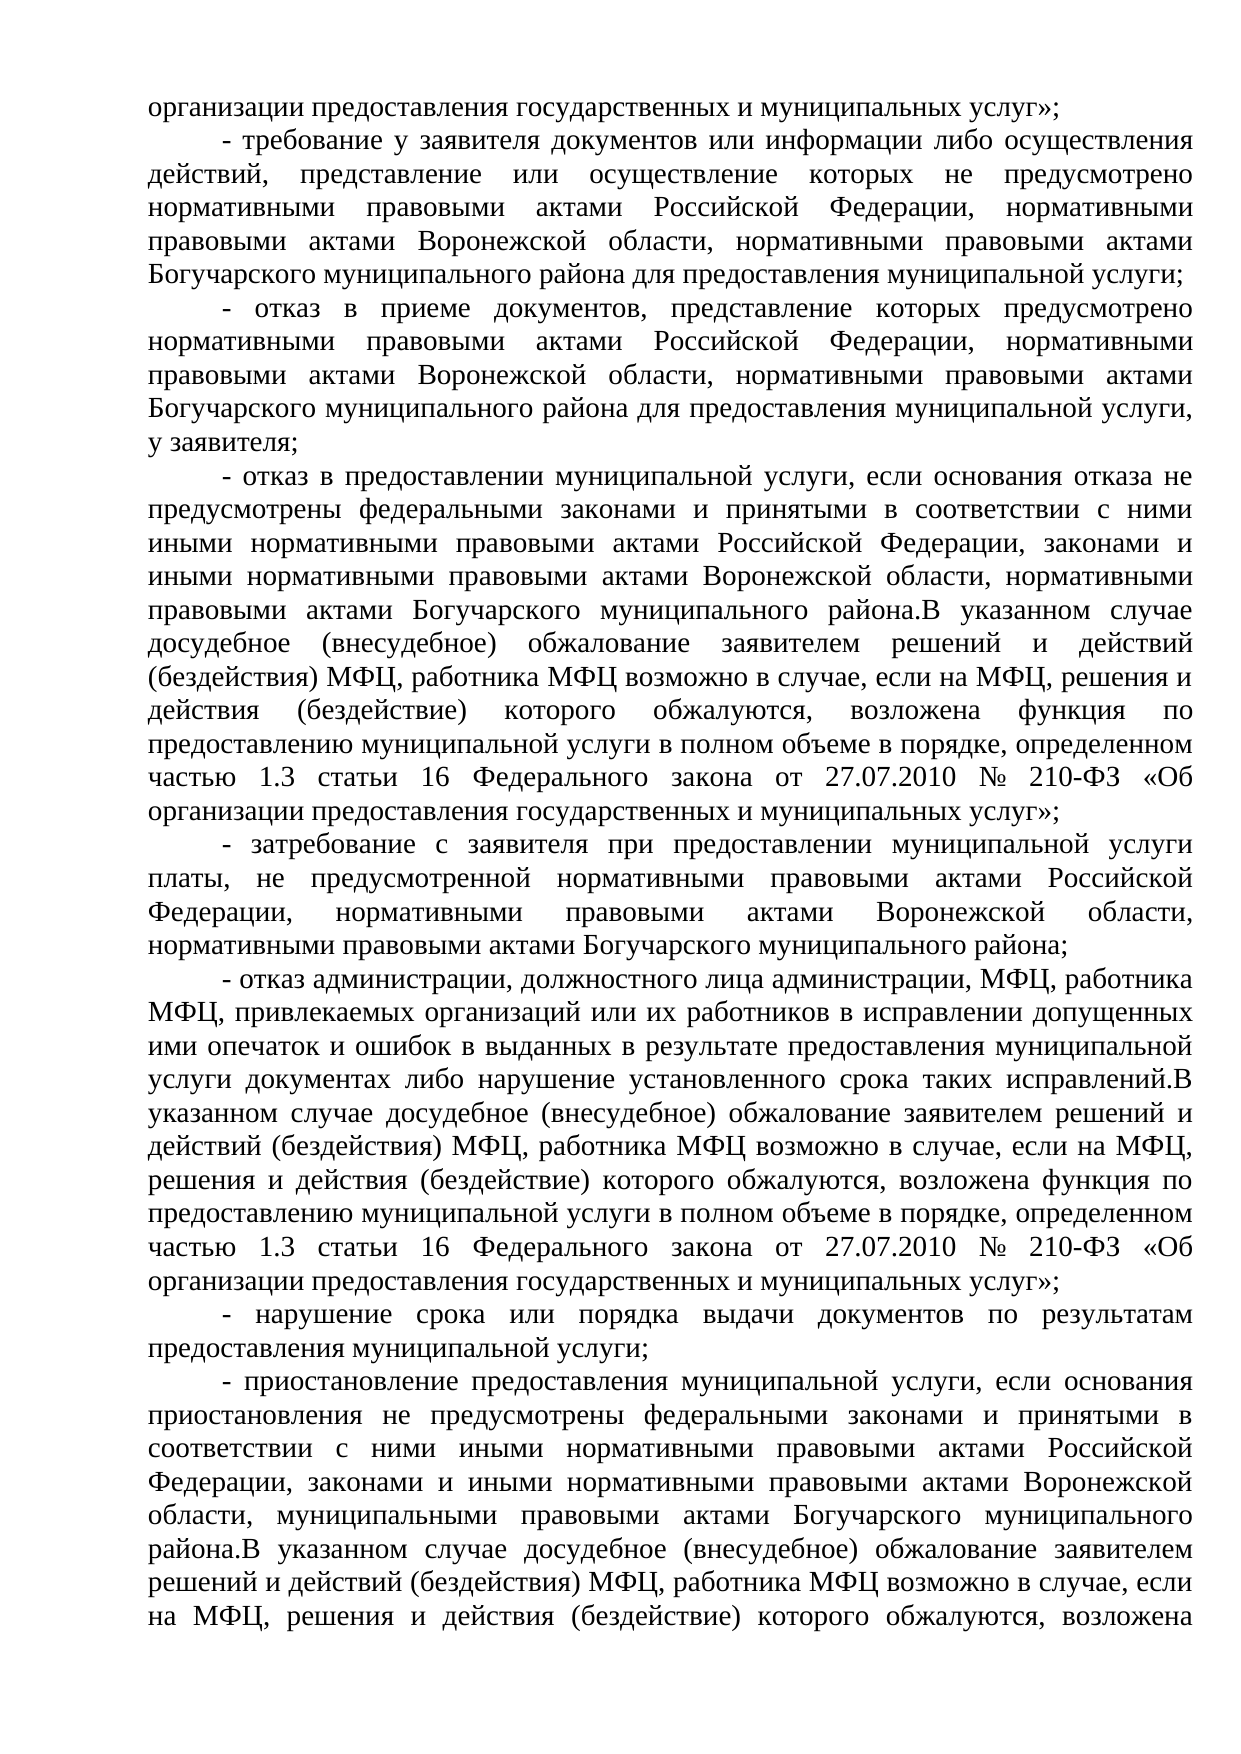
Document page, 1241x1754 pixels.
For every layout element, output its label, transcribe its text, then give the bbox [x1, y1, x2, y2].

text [148, 89, 1194, 122]
text - нарушение срока или порядка выдачи документов по результатам предоставления муниципальной услуги; [148, 1296, 1194, 1363]
text - требование у заявителя документов или информации либо осуществления действий, представление или осуществление которых не предусмотрено нормативными правовыми актами Российской Федерации, нормативными правовыми актами Воронежской области, нормативными правовыми актами Богучарского муниципального района для предоставления муниципальной услуги; [148, 122, 1194, 290]
text - отказ в приеме документов, представление которых предусмотрено нормативными правовыми актами Российской Федерации, нормативными правовыми актами Воронежской области, нормативными правовыми актами Богучарского муниципального района для предоставления муниципальной услуги, у заявителя; [148, 290, 1194, 458]
text - отказ администрации, должностного лица администрации, МФЦ, работника МФЦ, привлекаемых организаций или их работников в исправлении допущенных ими опечаток и ошибок в выданных в результате предоставления муниципальной услуги документах либо нарушение установленного срока таких исправлений.В указанном случае досудебное (внесудебное) обжалование заявителем решений и действий (бездействия) МФЦ, работника МФЦ возможно в случае, если на МФЦ, решения и действия (бездействие) которого обжалуются, возложена функция по предоставлению муниципальной услуги в полном объеме в порядке, определенном частью 1.3 статьи 16 Федерального закона от 27.07.2010 № 210-ФЗ «Об организации предоставления государственных и муниципальных услуг»; [148, 961, 1194, 1296]
text - затребование с заявителя при предоставлении муниципальной услуги платы, не предусмотренной нормативными правовыми актами Российской Федерации, нормативными правовыми актами Воронежской области, нормативными правовыми актами Богучарского муниципального района; [148, 827, 1194, 961]
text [148, 1363, 1194, 1632]
text - отказ в предоставлении муниципальной услуги, если основания отказа не предусмотрены федеральными законами и принятыми в соответствии с ними иными нормативными правовыми актами Российской Федерации, законами и иными нормативными правовыми актами Воронежской области, нормативными правовыми актами Богучарского муниципального района.В указанном случае досудебное (внесудебное) обжалование заявителем решений и действий (бездействия) МФЦ, работника МФЦ возможно в случае, если на МФЦ, решения и действия (бездействие) которого обжалуются, возложена функция по предоставлению муниципальной услуги в полном объеме в порядке, определенном частью 1.3 статьи 16 Федерального закона от 27.07.2010 № 210-ФЗ «Об организации предоставления государственных и муниципальных услуг»; [148, 458, 1194, 827]
